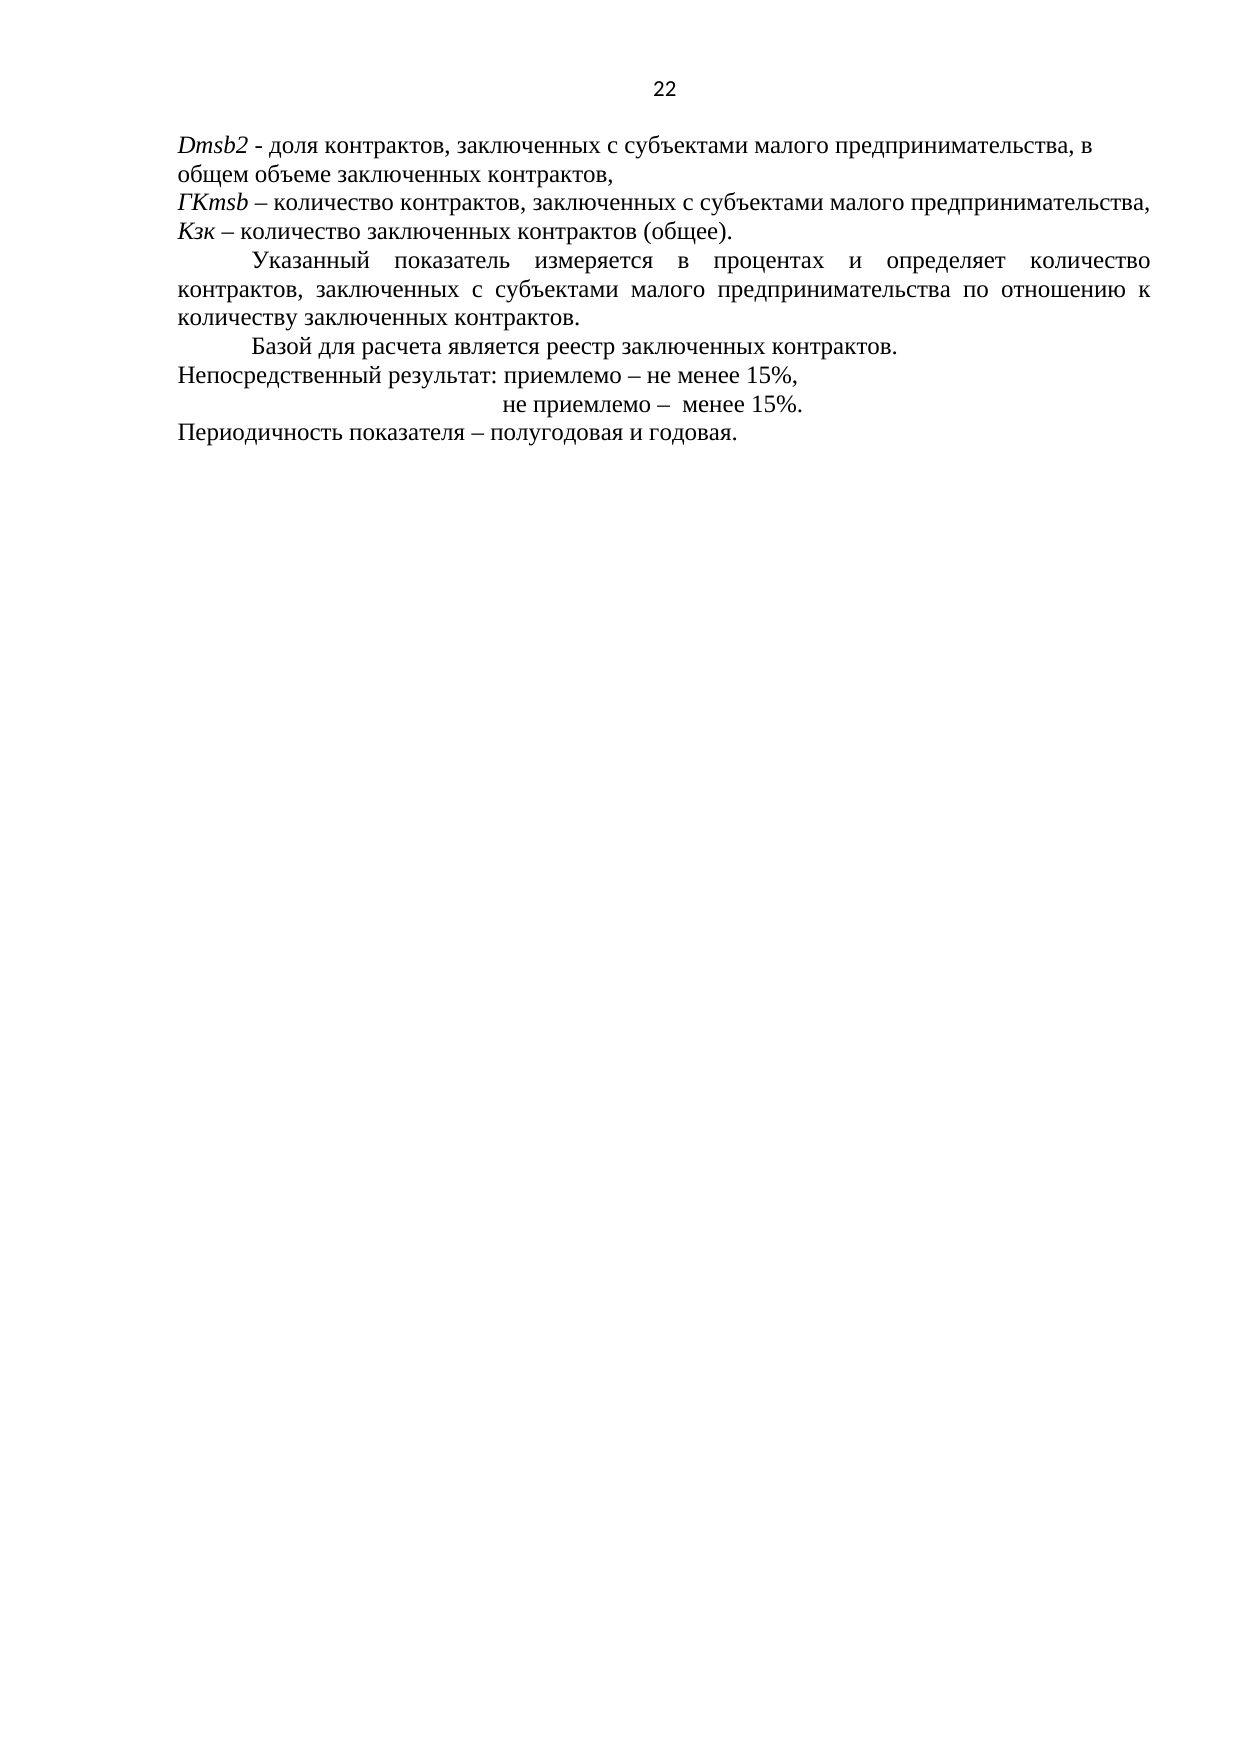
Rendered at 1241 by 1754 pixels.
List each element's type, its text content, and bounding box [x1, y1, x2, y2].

text Кзк – количество заключенных контрактов (общее). [177, 216, 1152, 245]
text Непосредственный результат: приемлемо – не менее 15%, [177, 360, 1152, 389]
text Указанный показатель измеряется в процентах и определяет количество контрактов, заключенных с субъектами малого предпринимательства по отношению к количеству заключенных контрактов. [177, 245, 1152, 331]
text Dmsb2 - доля контрактов, заключенных с субъектами малого предпринимательства, в общем объеме заключенных контрактов, [177, 130, 1152, 187]
text Периодичность показателя – полугодовая и годовая. [177, 417, 1152, 446]
text не приемлемо – менее 15%. [177, 389, 1152, 417]
text ГКmsb – количество контрактов, заключенных с субъектами малого предпринимательства, [177, 187, 1152, 216]
text Базой для расчета является реестр заключенных контрактов. [177, 331, 1152, 360]
